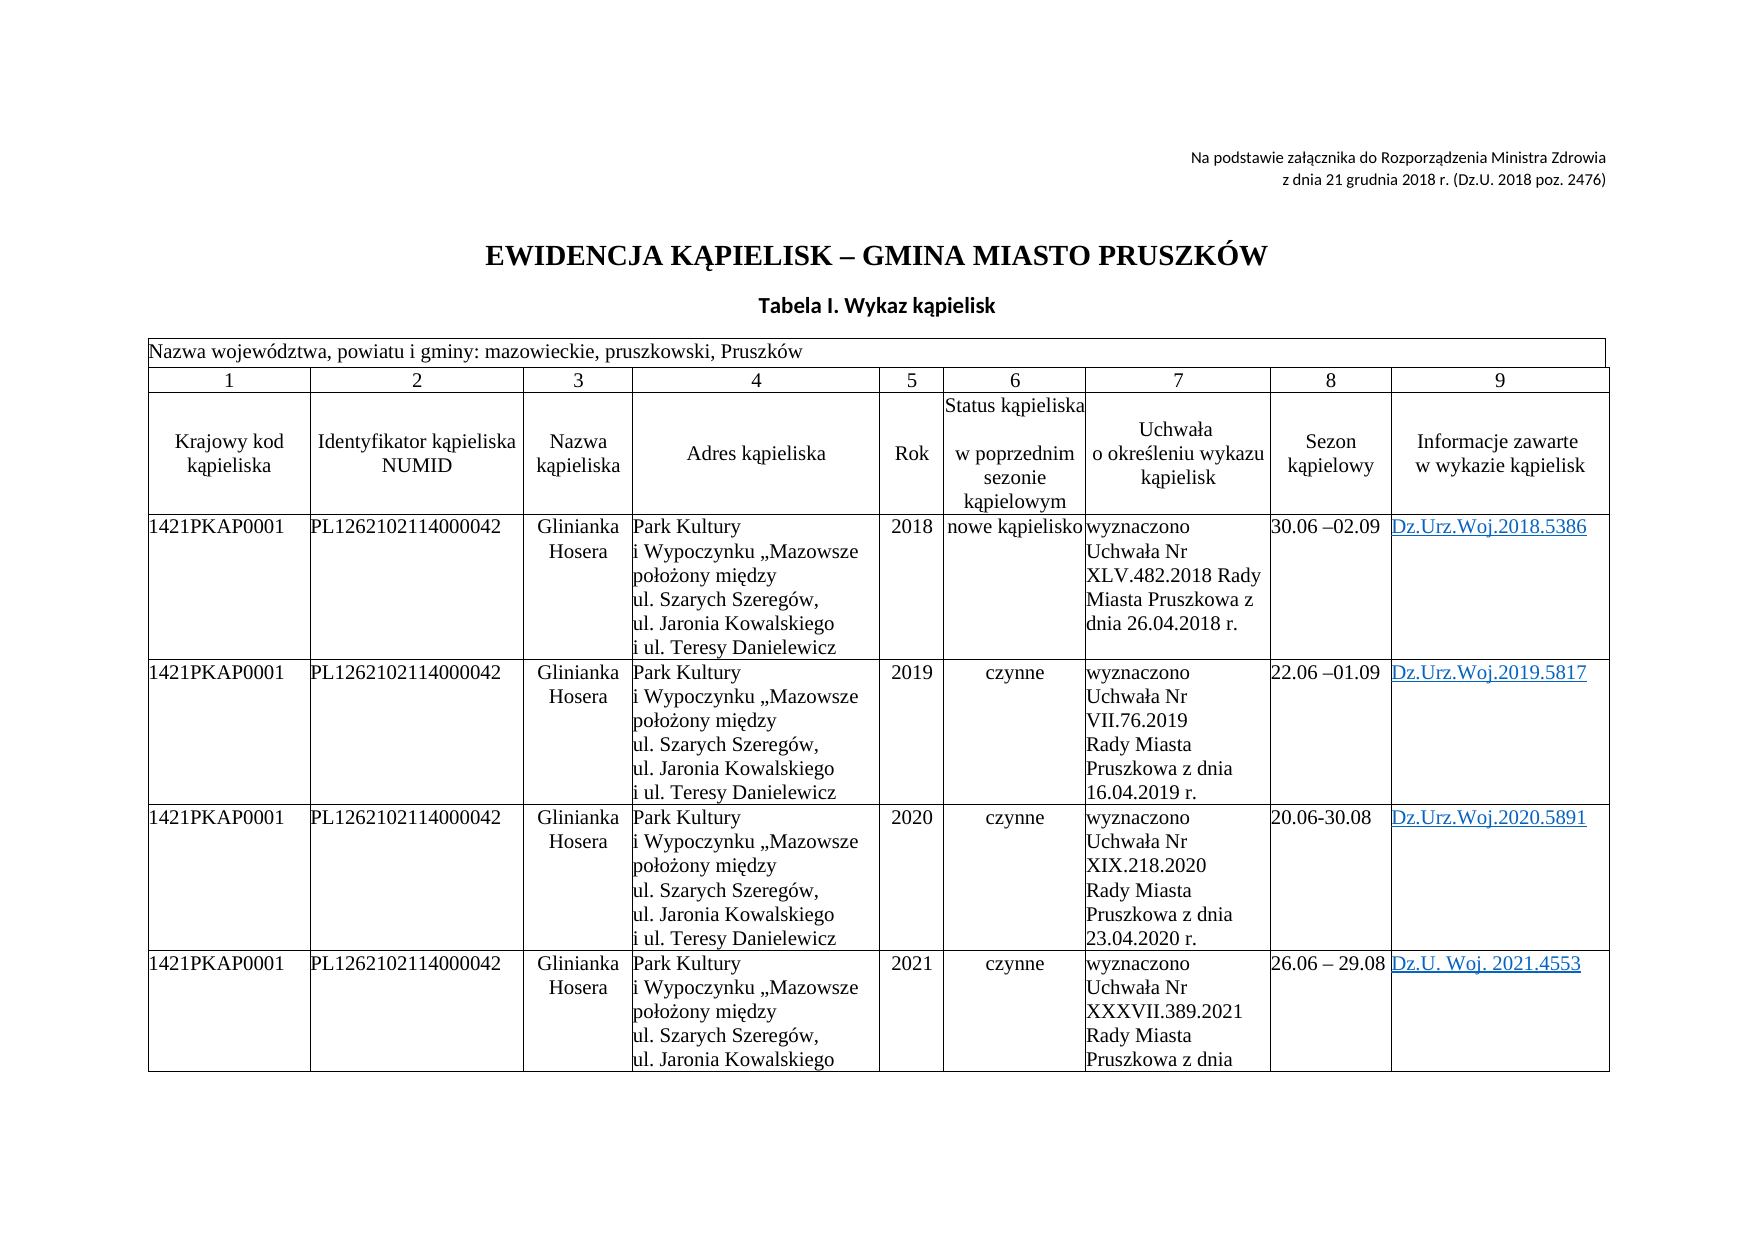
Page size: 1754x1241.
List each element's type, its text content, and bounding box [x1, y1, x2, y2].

table_cell 2018 [880, 515, 943, 659]
text Tabela I. Wykaz kąpielisk [148, 291, 1606, 319]
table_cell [633, 951, 879, 1071]
table_cell PL1262102114000042 [311, 515, 523, 659]
table_cell 1 [149, 368, 310, 392]
table_cell Informacje zawarte w wykazie kąpielisk [1392, 393, 1609, 513]
table_cell wyznaczono Uchwała Nr XIX.218.2020 Rady Miasta Pruszkowa z dnia 23.04.2020 r. [1086, 805, 1270, 950]
table_cell Uchwała o określeniu wykazu kąpielisk [1086, 393, 1270, 513]
table_cell Adres kąpieliska [633, 393, 879, 513]
table_cell Nazwa kąpieliska [524, 393, 632, 513]
table_cell Glinianka Hosera [524, 660, 632, 804]
table_cell 2020 [880, 805, 943, 950]
table_cell Park Kultury i Wypoczynku „Mazowsze położony między ul. Szarych Szeregów, ul. Jaronia Kowalskiego i ul. Teresy Danielewicz [633, 660, 879, 804]
table_cell Glinianka Hosera [524, 805, 632, 950]
table_header Nazwa województwa, powiatu i gminy: mazowieckie, pruszkowski, Pruszków [149, 339, 1605, 367]
table_cell 2021 [880, 951, 943, 1071]
table_cell PL1262102114000042 [311, 805, 523, 950]
table_cell Glinianka Hosera [524, 515, 632, 659]
table_cell 3 [524, 368, 632, 392]
table_cell wyznaczono Uchwała Nr XLV.482.2018 Rady Miasta Pruszkowa z dnia 26.04.2018 r. [1086, 515, 1270, 659]
table_cell 1421PKAP0001 [149, 660, 310, 804]
text Na podstawie załącznika do Rozporządzenia Ministra Zdrowia z dnia 21 grudnia 2018 r. (Dz.U. 2018 poz. 2476) [148, 148, 1606, 190]
table_cell 9 [1392, 368, 1609, 392]
table_cell 1421PKAP0001 [149, 515, 310, 659]
table_cell 20.06-30.08 [1271, 805, 1391, 950]
table_cell nowe kąpielisko [944, 515, 1085, 659]
table_cell Dz.Urz.Woj.2020.5891 [1392, 805, 1609, 950]
table_cell Rok [880, 393, 943, 513]
table_cell Dz.Urz.Woj.2018.5386 [1392, 515, 1609, 659]
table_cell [1392, 951, 1609, 1071]
table_cell Dz.Urz.Woj.2019.5817 [1392, 660, 1609, 804]
table_cell Park Kultury i Wypoczynku „Mazowsze położony między ul. Szarych Szeregów, ul. Jaronia Kowalskiego i ul. Teresy Danielewicz [633, 515, 879, 659]
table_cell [1086, 951, 1270, 1071]
table_cell Park Kultury i Wypoczynku „Mazowsze położony między ul. Szarych Szeregów, ul. Jaronia Kowalskiego i ul. Teresy Danielewicz [633, 805, 879, 950]
table_cell czynne [944, 660, 1085, 804]
table_cell Status kąpieliska w poprzednim sezonie kąpielowym [944, 393, 1085, 513]
table_cell czynne [944, 805, 1085, 950]
text EWIDENCJA KĄPIELISK – GMINA MIASTO PRUSZKÓW [148, 238, 1606, 272]
table_cell Identyfikator kąpieliska NUMID [311, 393, 523, 513]
table_cell wyznaczono Uchwała Nr VII.76.2019 Rady Miasta Pruszkowa z dnia 16.04.2019 r. [1086, 660, 1270, 804]
table_cell 7 [1086, 368, 1270, 392]
table_cell PL1262102114000042 [311, 660, 523, 804]
table_cell Glinianka Hosera [524, 951, 632, 1071]
table_cell Krajowy kod kąpieliska [149, 393, 310, 513]
table_cell 6 [944, 368, 1085, 392]
table_cell 8 [1271, 368, 1391, 392]
table_cell 2019 [880, 660, 943, 804]
table_cell Sezon kąpielowy [1271, 393, 1391, 513]
table_cell PL1262102114000042 [311, 951, 523, 1071]
table_cell 22.06 –01.09 [1271, 660, 1391, 804]
table_cell czynne [944, 951, 1085, 1071]
table_cell 4 [633, 368, 879, 392]
table_cell 5 [880, 368, 943, 392]
table_cell 26.06 – 29.08 [1271, 951, 1391, 1071]
table_cell 1421PKAP0001 [149, 805, 310, 950]
table_cell 1421PKAP0001 [149, 951, 310, 1071]
table_cell 30.06 –02.09 [1271, 515, 1391, 659]
table_cell 2 [311, 368, 523, 392]
